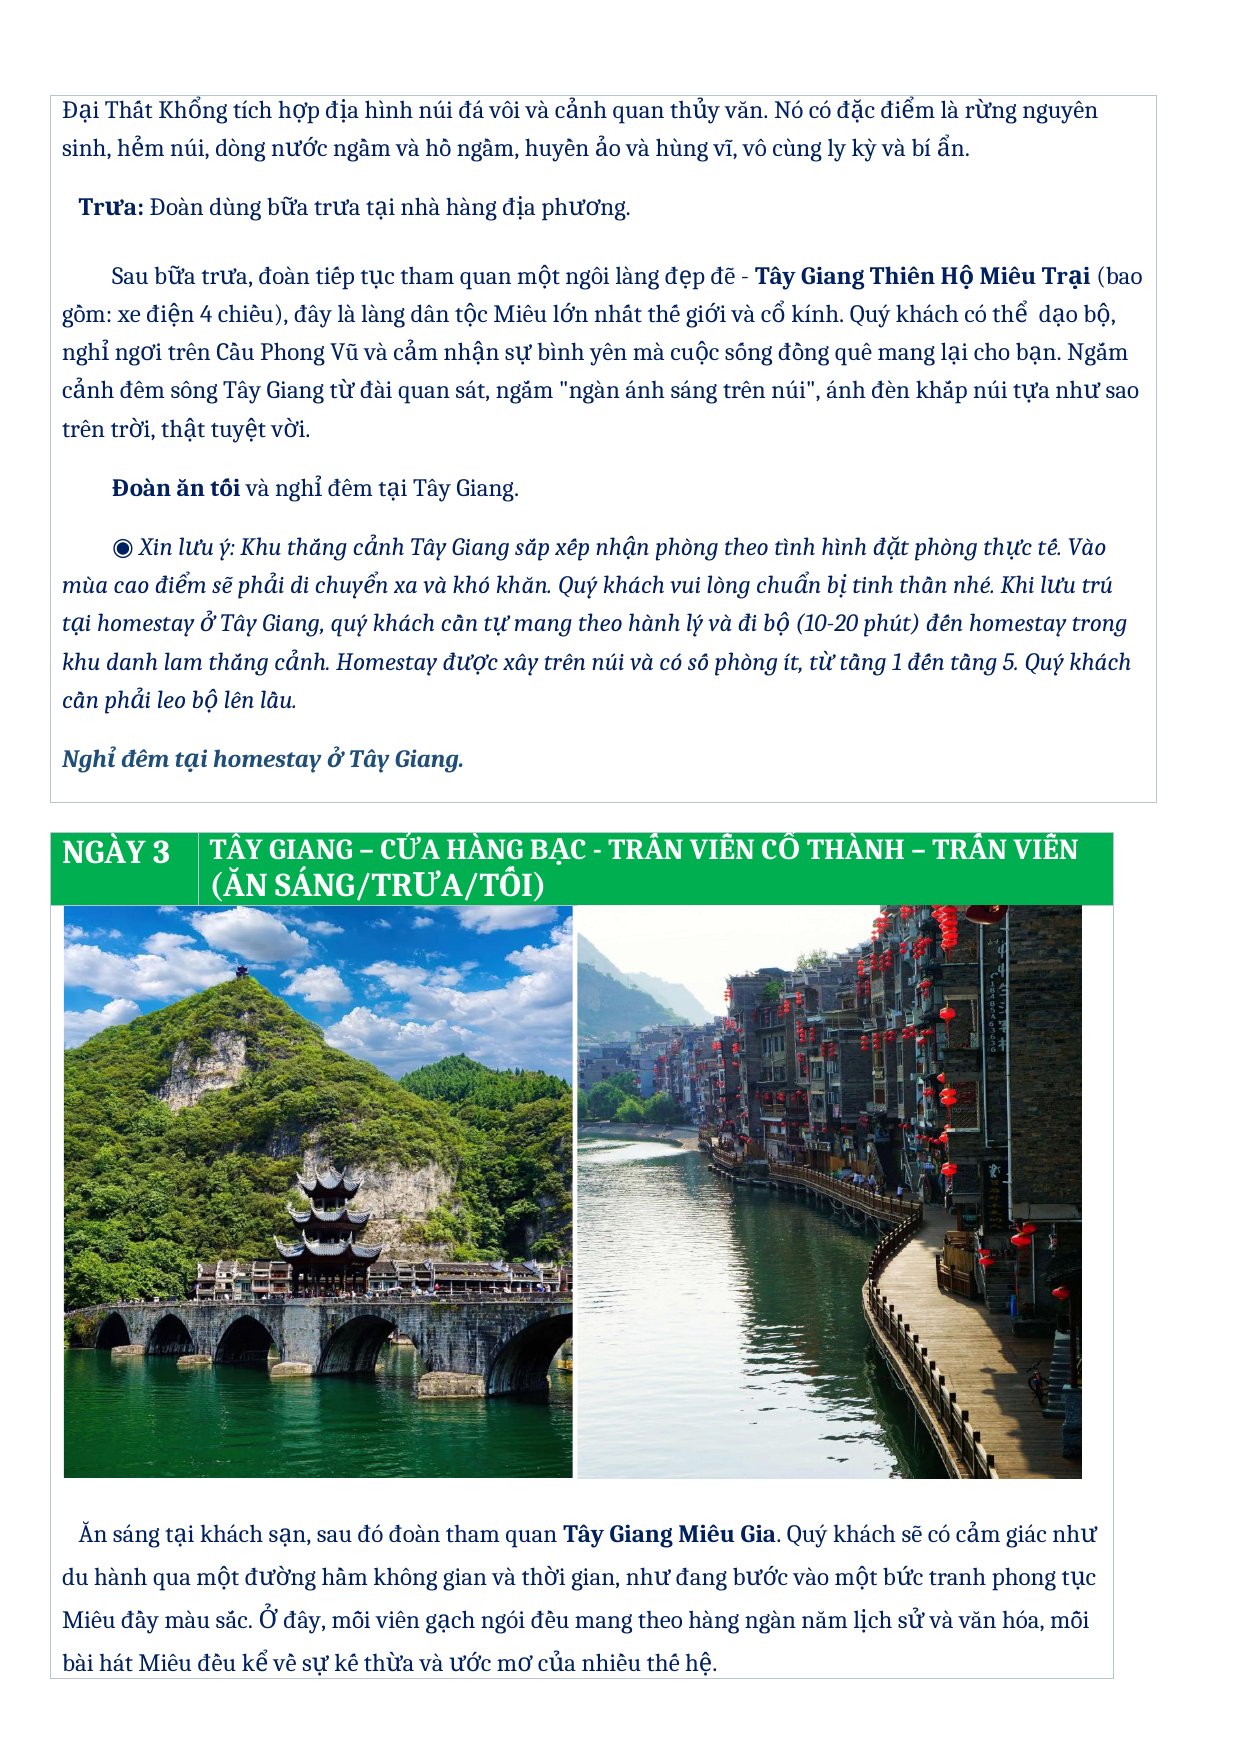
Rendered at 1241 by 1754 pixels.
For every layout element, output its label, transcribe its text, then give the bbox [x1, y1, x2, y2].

picture [577, 905, 1082, 1479]
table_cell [51, 96, 1156, 802]
table_header NGÀY 3 [51, 833, 198, 905]
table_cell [51, 906, 1113, 1678]
table_header TÂY GIANG – CỬA HÀNG BẠC - TRẤN VIỄN CỔ THÀNH – TRẤN VIỄN (ĂN SÁNG/TRƯA/TỐI) [199, 833, 1113, 905]
picture [63, 906, 573, 1478]
